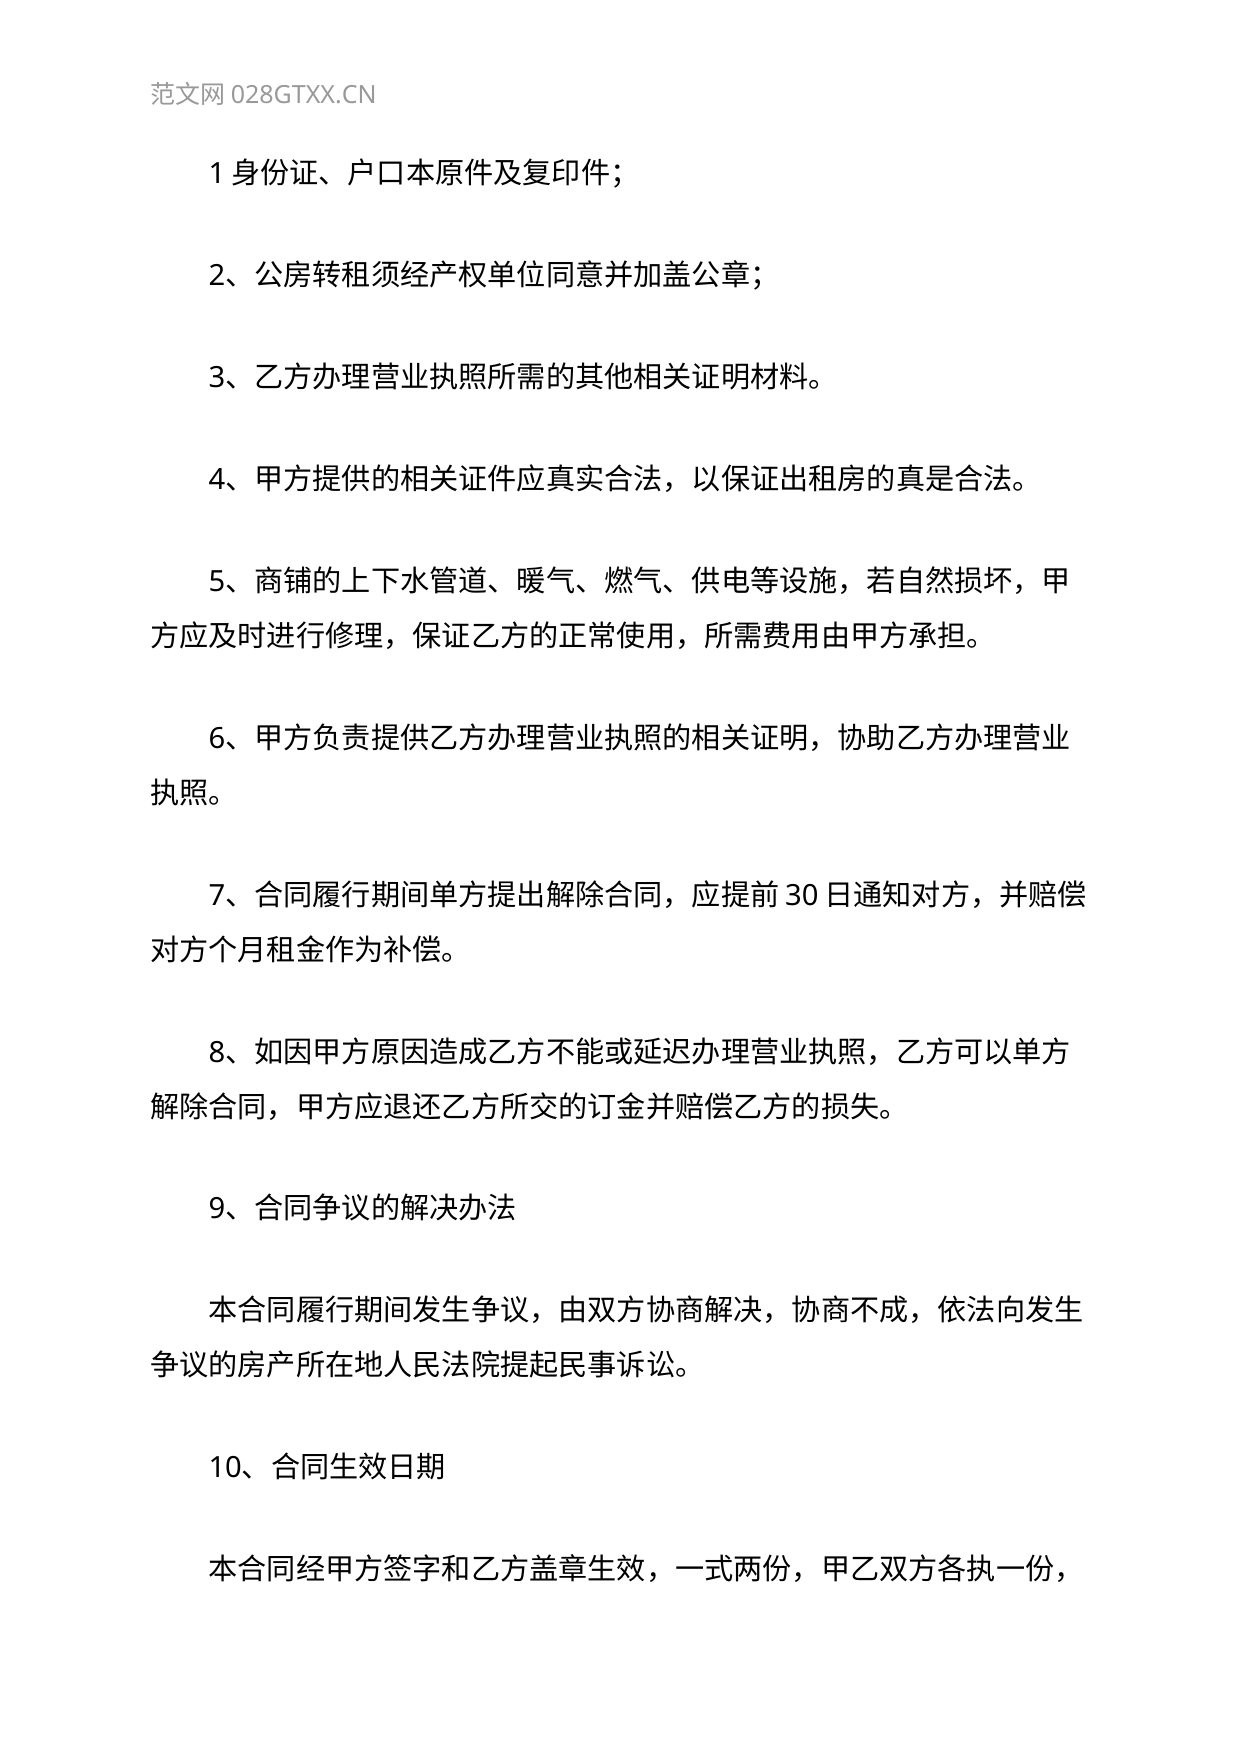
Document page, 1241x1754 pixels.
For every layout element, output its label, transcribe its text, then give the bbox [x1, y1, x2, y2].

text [150, 1546, 1090, 1588]
text 8、如因甲方原因造成乙方不能或延迟办理营业执照，乙方可以单方解除合同，甲方应退还乙方所交的订金并赔偿乙方的损失。 [150, 1028, 1090, 1126]
text 9、合同争议的解决办法 [150, 1185, 1090, 1227]
text 10、合同生效日期 [150, 1444, 1090, 1486]
text 1身份证、户口本原件及复印件； [150, 150, 1090, 192]
text 2、公房转租须经产权单位同意并加盖公章； [150, 252, 1090, 294]
text 6、甲方负责提供乙方办理营业执照的相关证明，协助乙方办理营业执照。 [150, 715, 1090, 812]
text 3、乙方办理营业执照所需的其他相关证明材料。 [150, 354, 1090, 396]
text 本合同履行期间发生争议，由双方协商解决，协商不成，依法向发生争议的房产所在地人民法院提起民事诉讼。 [150, 1287, 1090, 1384]
text 5、商铺的上下水管道、暖气、燃气、供电等设施，若自然损坏，甲方应及时进行修理，保证乙方的正常使用，所需费用由甲方承担。 [150, 558, 1090, 655]
text 4、甲方提供的相关证件应真实合法，以保证出租房的真是合法。 [150, 456, 1090, 498]
text 7、合同履行期间单方提出解除合同，应提前30日通知对方，并赔偿对方个月租金作为补偿。 [150, 871, 1090, 969]
